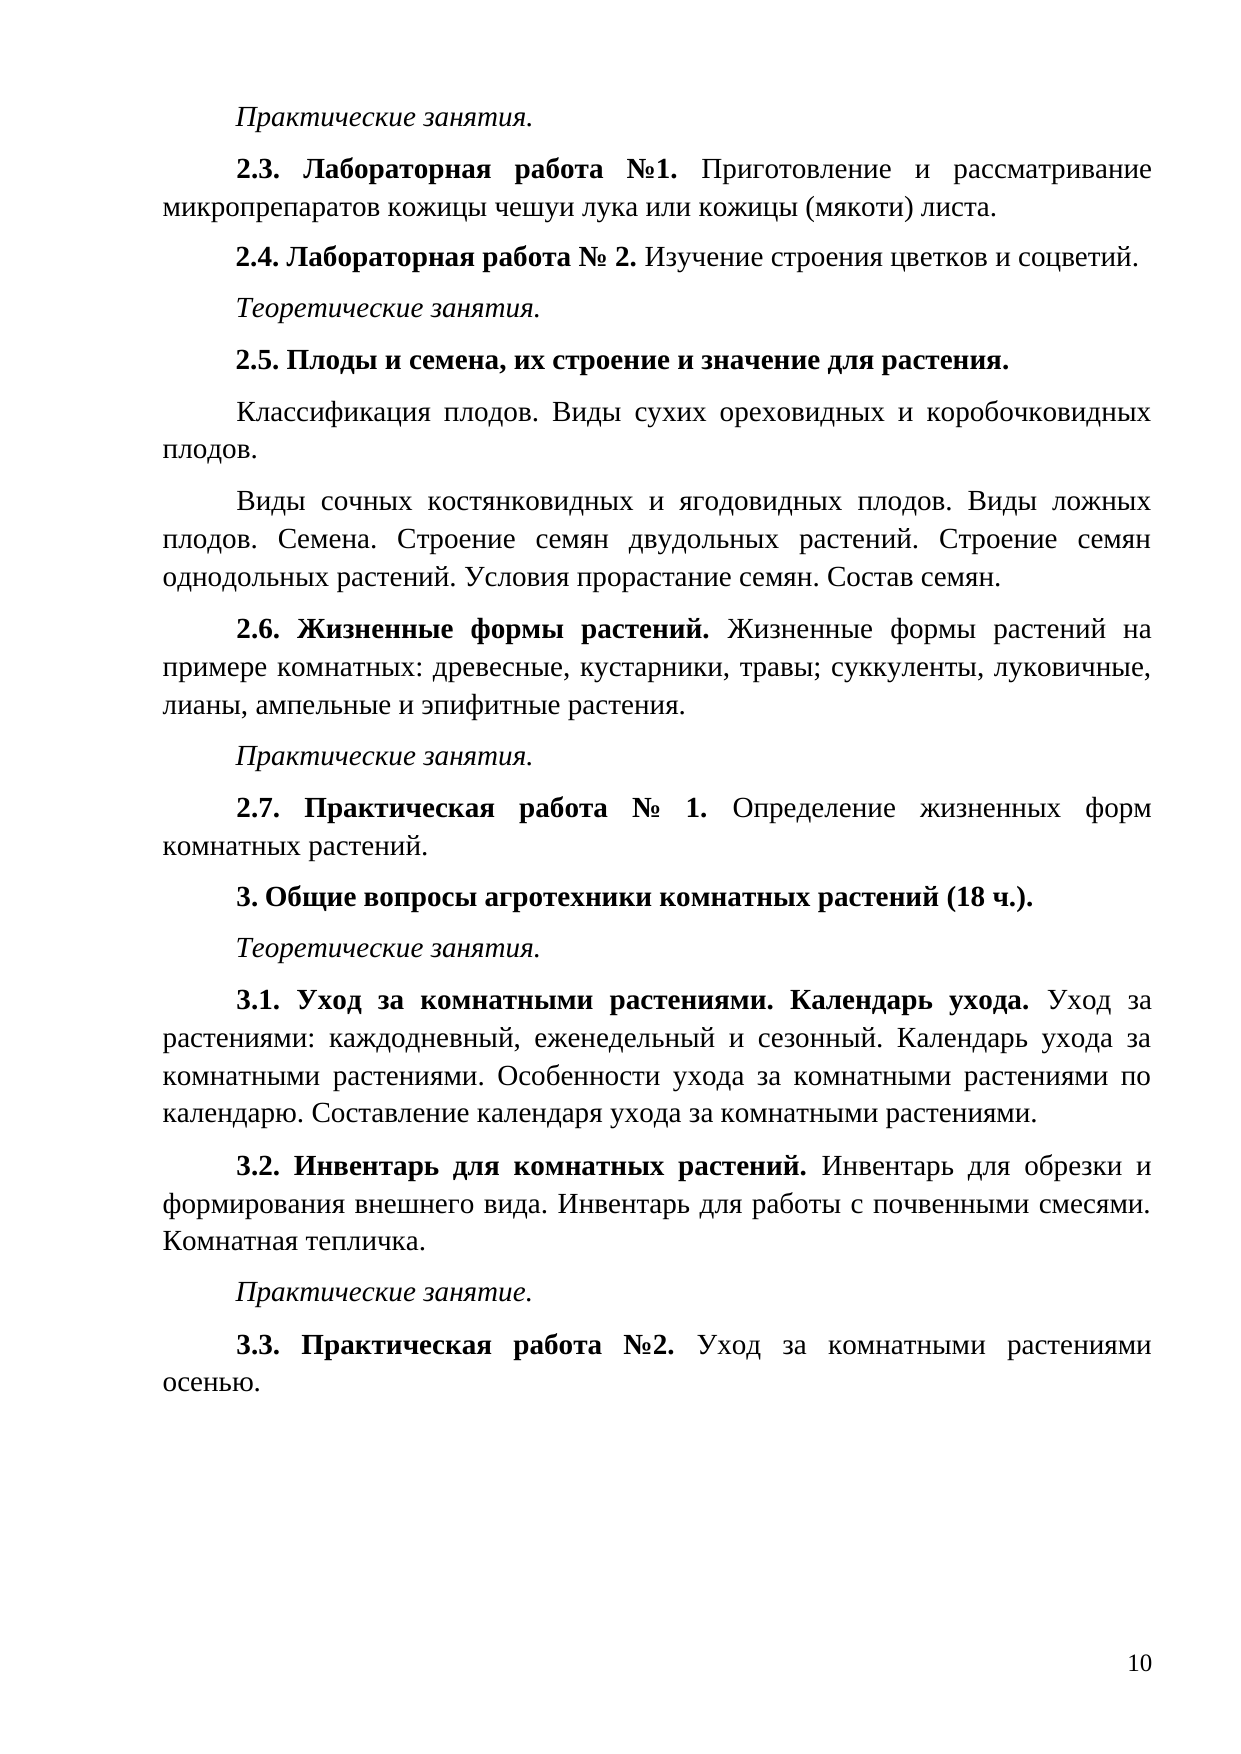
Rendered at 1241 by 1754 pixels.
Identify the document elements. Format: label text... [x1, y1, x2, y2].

text 3.3. Практическая работа №2. Уход за комнатными растениями осенью. [162, 1327, 1152, 1397]
text Практические занятия. [235, 738, 1152, 772]
text 2.5. Плоды и семена, их строение и значение для растения. [235, 342, 1152, 376]
text Теоретические занятия. [235, 291, 1152, 324]
text Виды сочных костянковидных и ягодовидных плодов. Виды ложных плодов. Семена. Строение семян двудольных растений. Строение семян однодольных растений. Условия прорастание семян. Состав семян. [162, 483, 1152, 593]
text 3.2. Инвентарь для комнатных растений. Инвентарь для обрезки и формирования внешнего вида. Инвентарь для работы с почвенными смесями. Комнатная тепличка. [162, 1148, 1152, 1257]
text 2.6. Жизненные формы растений. Жизненные формы растений на примере комнатных: древесные, кустарники, травы; суккуленты, луковичные, лианы, ампельные и эпифитные растения. [162, 612, 1152, 721]
text 3.1. Уход за комнатными растениями. Календарь ухода. Уход за растениями: каждодневный, еженедельный и сезонный. Календарь ухода за комнатными растениями. Особенности ухода за комнатными растениями по календарю. Составление календаря ухода за комнатными растениями. [162, 982, 1152, 1129]
text 2.7. Практическая работа № 1. Определение жизненных форм комнатных растений. [162, 791, 1152, 861]
text 10 [1127, 1648, 1152, 1677]
text 2.4. Лабораторная работа № 2. Изучение строения цветков и соцветий. [235, 239, 1152, 273]
text Классификация плодов. Виды сухих ореховидных и коробочковидных плодов. [162, 394, 1152, 465]
list Общие вопросы агротехники комнатных растений (18 ч.). [236, 879, 1152, 913]
text 2.3. Лабораторная работа №1. Приготовление и рассматривание микропрепаратов кожицы чешуи лука или кожицы (мякоти) листа. [162, 151, 1152, 222]
text Теоретические занятия. [235, 930, 1152, 963]
text Практические занятия. [235, 99, 1152, 132]
text Практические занятие. [235, 1274, 1152, 1308]
